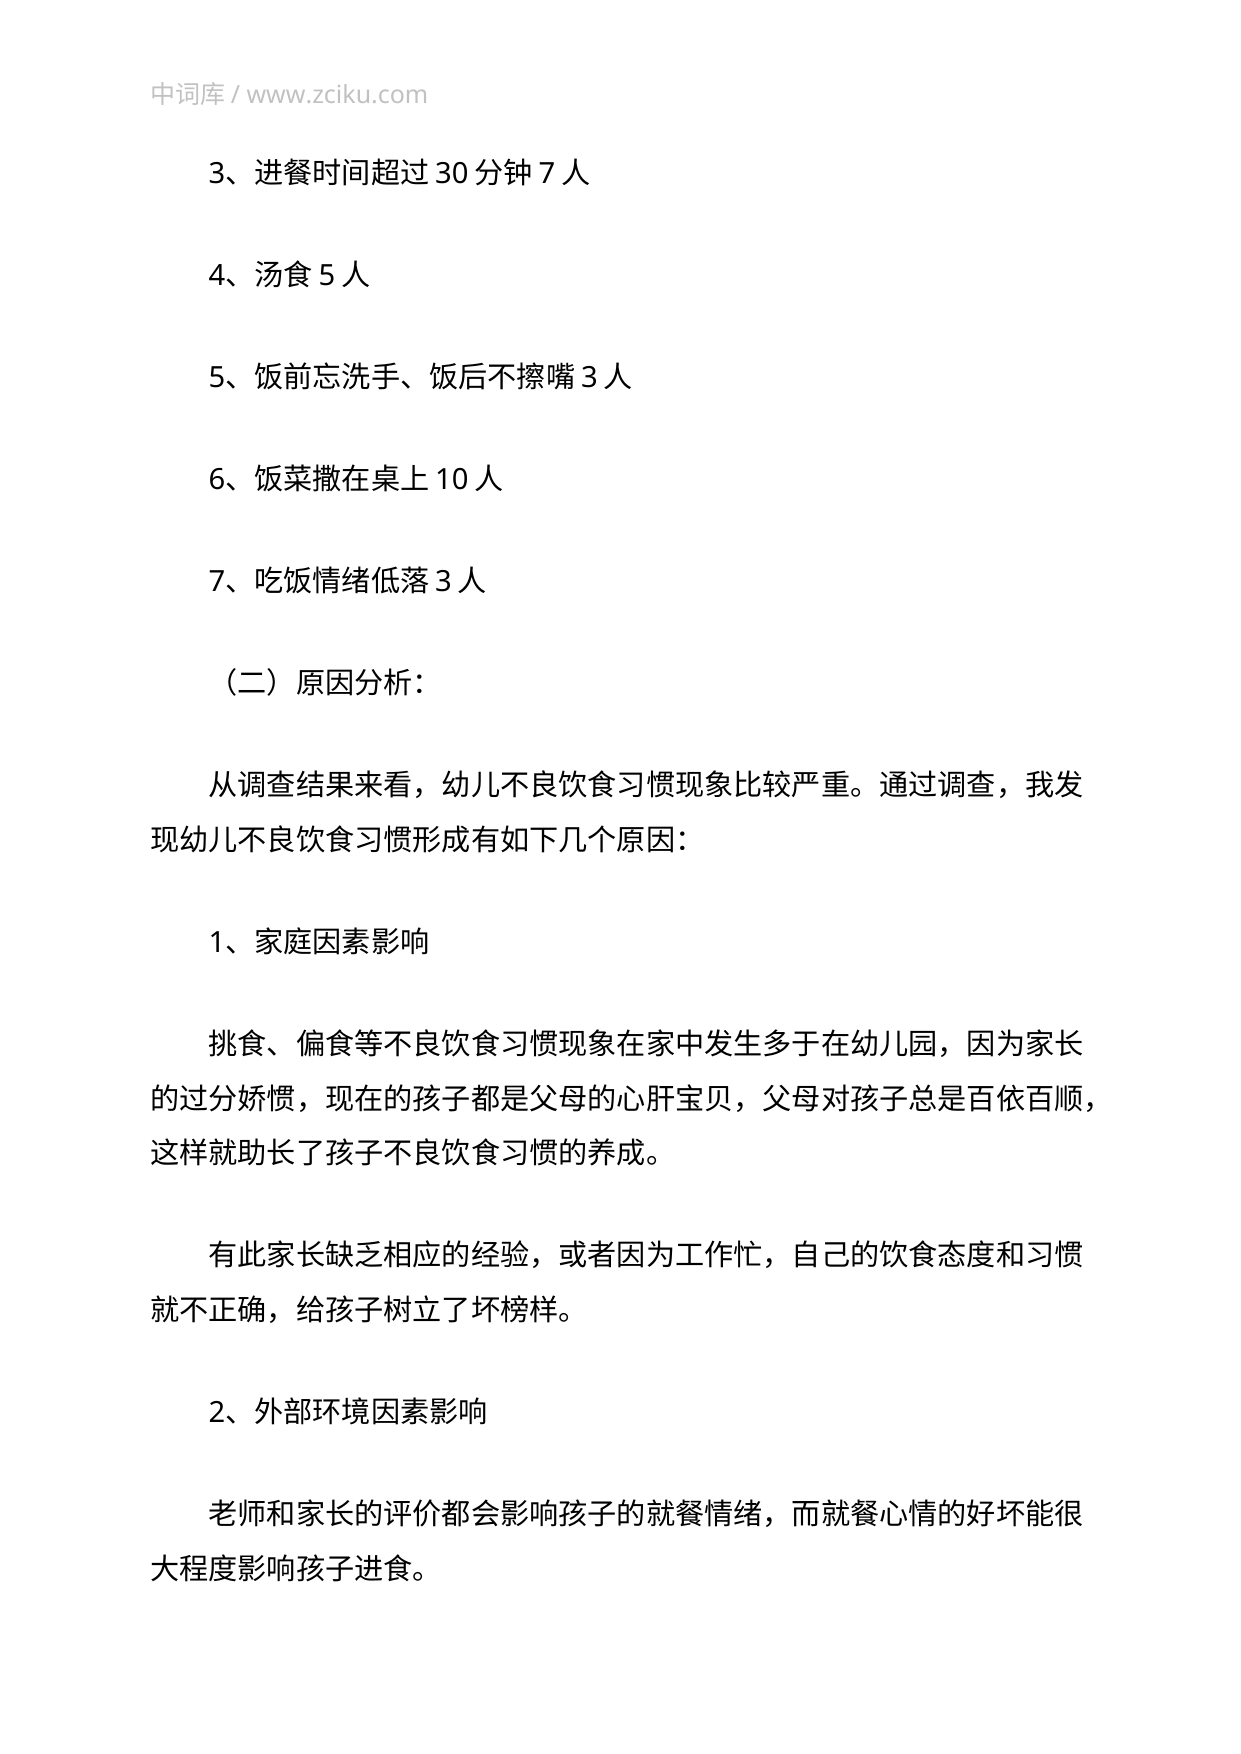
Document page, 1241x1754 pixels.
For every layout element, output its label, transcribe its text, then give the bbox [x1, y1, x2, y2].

text 挑食、偏食等不良饮食习惯现象在家中发生多于在幼儿园，因为家长的过分娇惯，现在的孩子都是父母的心肝宝贝，父母对孩子总是百依百顺，这样就助长了孩子不良饮食习惯的养成。 [150, 1020, 1090, 1172]
text 3、进餐时间超过30分钟7人 [150, 150, 1090, 192]
text 老师和家长的评价都会影响孩子的就餐情绪，而就餐心情的好坏能很大程度影响孩子进食。 [150, 1491, 1090, 1588]
text 从调查结果来看，幼儿不良饮食习惯现象比较严重。通过调查，我发现幼儿不良饮食习惯形成有如下几个原因： [150, 762, 1090, 859]
text 6、饭菜撒在桌上10人 [150, 456, 1090, 498]
text 有此家长缺乏相应的经验，或者因为工作忙，自己的饮食态度和习惯就不正确，给孩子树立了坏榜样。 [150, 1232, 1090, 1329]
text 2、外部环境因素影响 [150, 1388, 1090, 1431]
text 4、汤食5人 [150, 252, 1090, 294]
text 7、吃饭情绪低落3人 [150, 558, 1090, 600]
text 5、饭前忘洗手、饭后不擦嘴3人 [150, 354, 1090, 396]
text 1、家庭因素影响 [150, 918, 1090, 961]
text （二）原因分析： [150, 660, 1090, 702]
